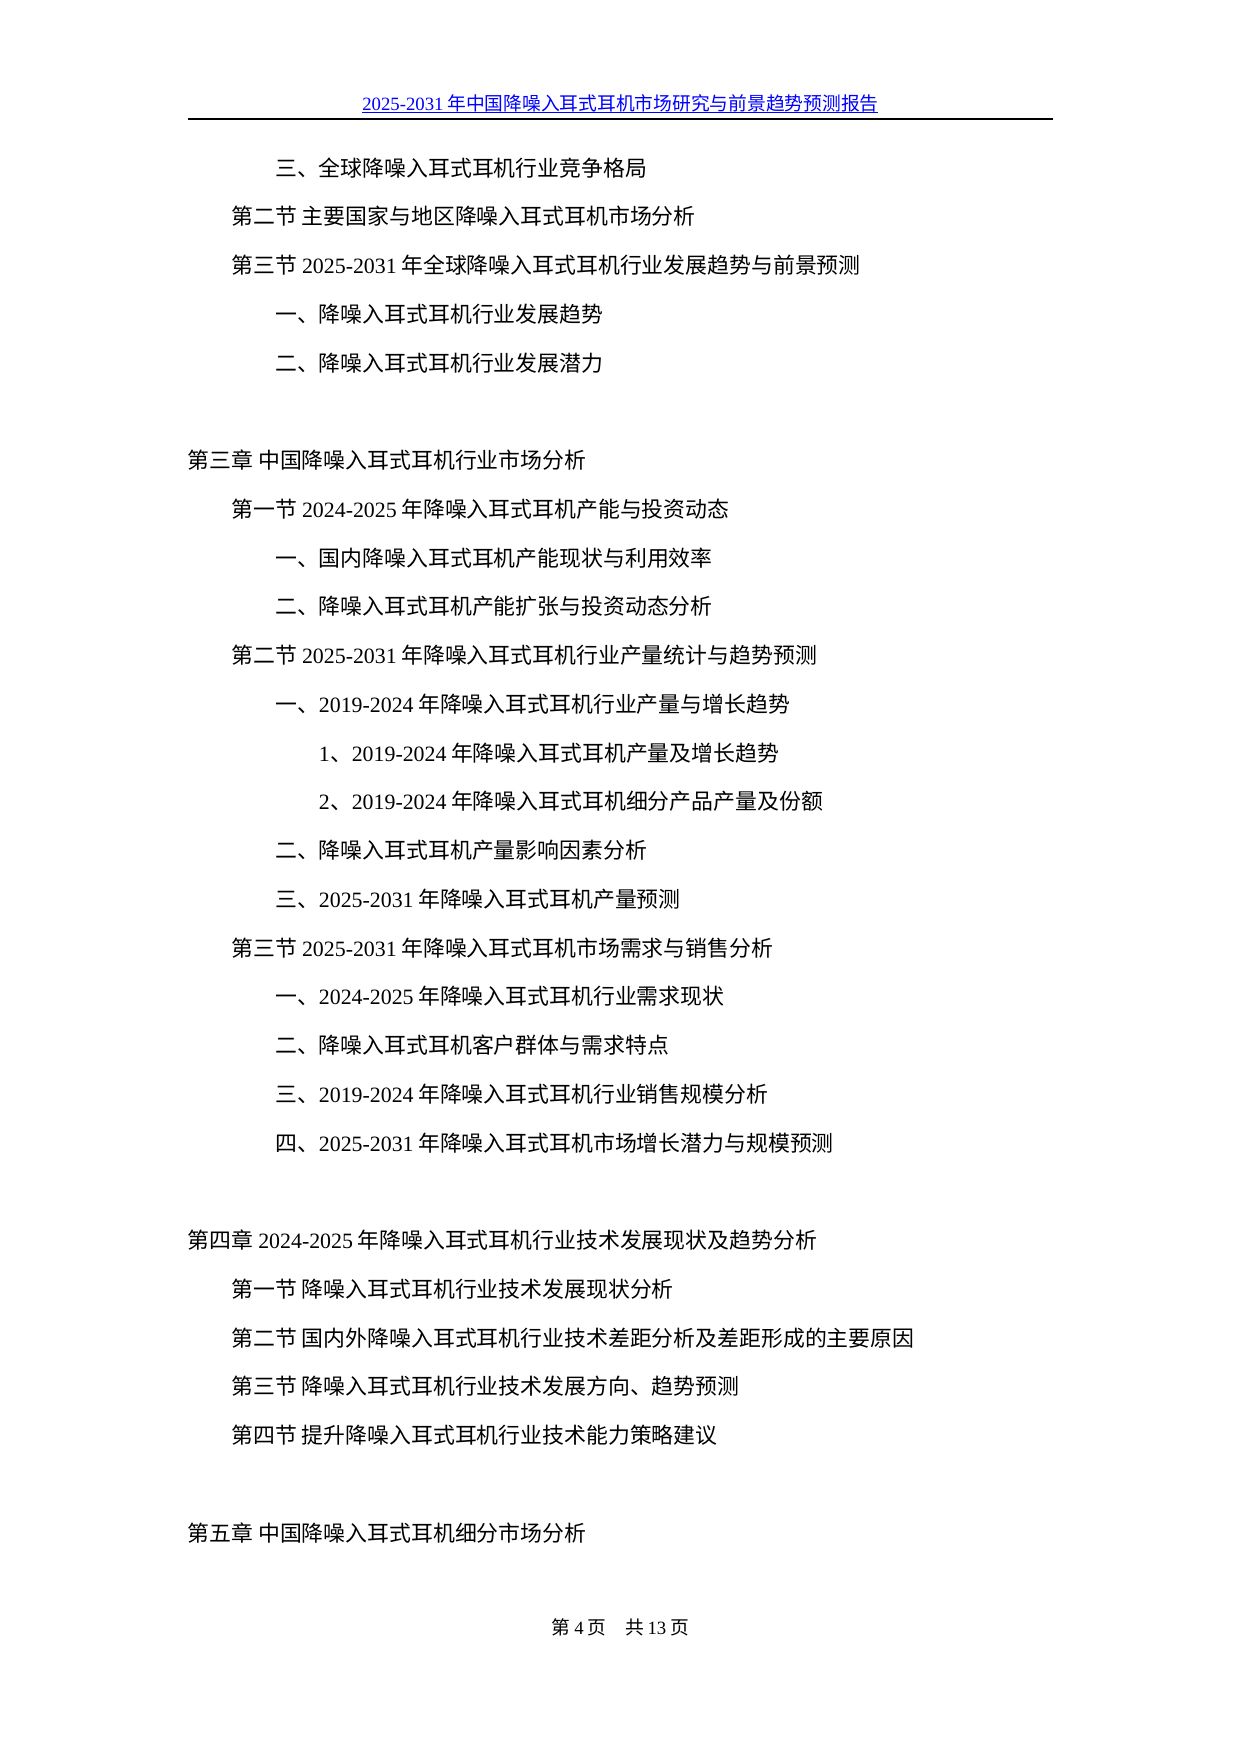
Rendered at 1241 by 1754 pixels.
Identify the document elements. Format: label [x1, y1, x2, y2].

text [187, 150, 1053, 1548]
